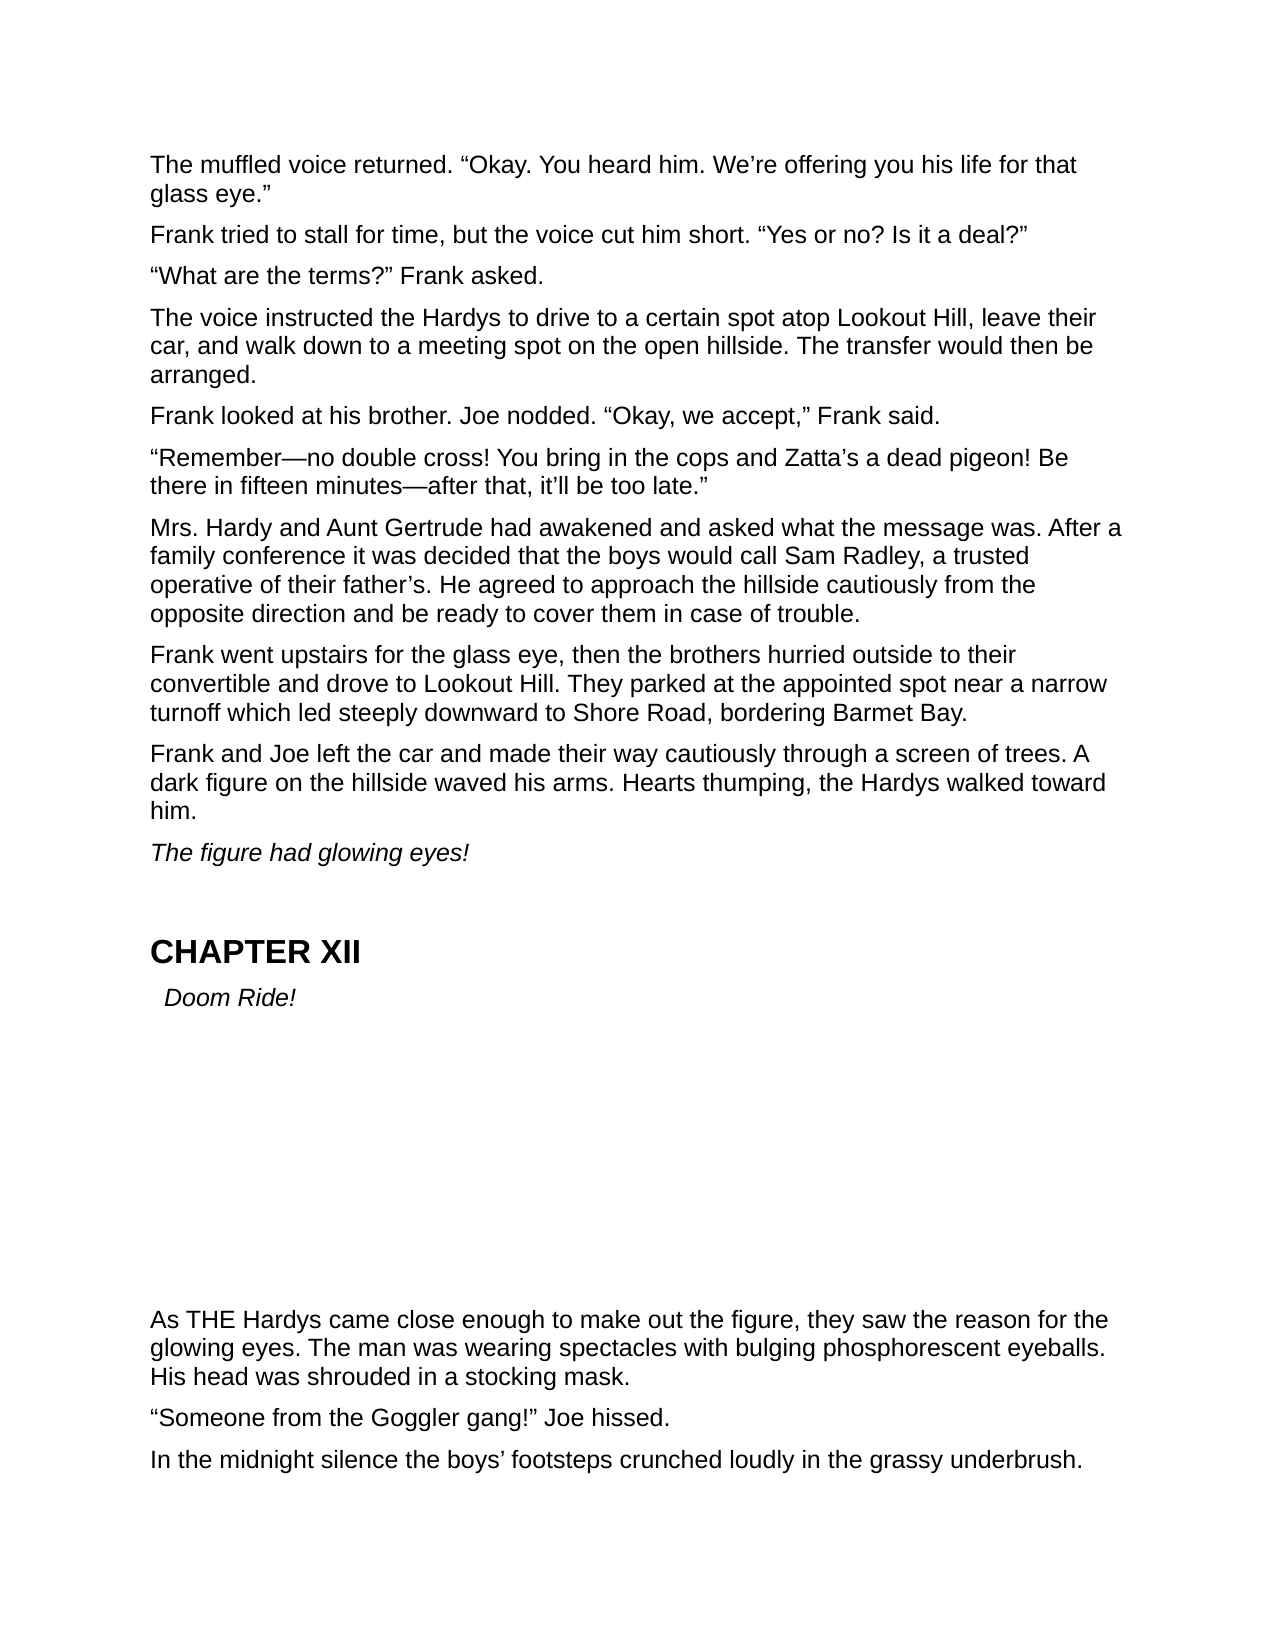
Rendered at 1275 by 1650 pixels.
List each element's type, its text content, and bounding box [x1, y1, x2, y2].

text Frank tried to stall for time, but the voice cut him short. “Yes or no? Is it a deal?” [150, 220, 1125, 249]
text Frank and Joe left the car and made their way cautiously through a screen of trees. A dark figure on the hillside waved his arms. Hearts thumping, the Hardys walked toward him. [150, 739, 1125, 825]
text Frank looked at his brother. Joe nodded. “Okay, we accept,” Frank said. [150, 401, 1125, 430]
text Mrs. Hardy and Aunt Gertrude had awakened and asked what the message was. After a family conference it was decided that the boys would call Sam Radley, a trusted operative of their father’s. He agreed to approach the hillside cautiously from the opposite direction and be ready to cover them in case of trouble. [150, 512, 1125, 627]
text Frank went upstairs for the glass eye, then the brothers hurried outside to their convertible and drove to Lookout Hill. They parked at the appointed spot near a narrow turnoff which led steeply downward to Shore Road, bordering Barmet Bay. [150, 640, 1125, 726]
text The figure had glowing eyes! [150, 837, 1125, 866]
text “Remember—no double cross! You bring in the cops and Zatta’s a dead pigeon! Be there in fifteen minutes—after that, it’ll be too late.” [150, 442, 1125, 500]
text “Someone from the Goggler gang!” Joe hissed. [150, 1403, 1125, 1432]
text “What are the terms?” Frank asked. [150, 261, 1125, 290]
subtitle CHAPTER XII [150, 932, 1125, 971]
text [150, 150, 1125, 207]
text As THE Hardys came close enough to make out the figure, they saw the reason for the glowing eyes. The man was wearing spectacles with bulging phosphorescent eyeballs. His head was shrouded in a stocking mask. [150, 1305, 1125, 1391]
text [150, 1445, 1125, 1473]
text Doom Ride! [150, 983, 1125, 1012]
text The voice instructed the Hardys to drive to a certain spot atop Lookout Hill, leave their car, and walk down to a meeting spot on the open hillside. The transfer would then be arranged. [150, 302, 1125, 389]
